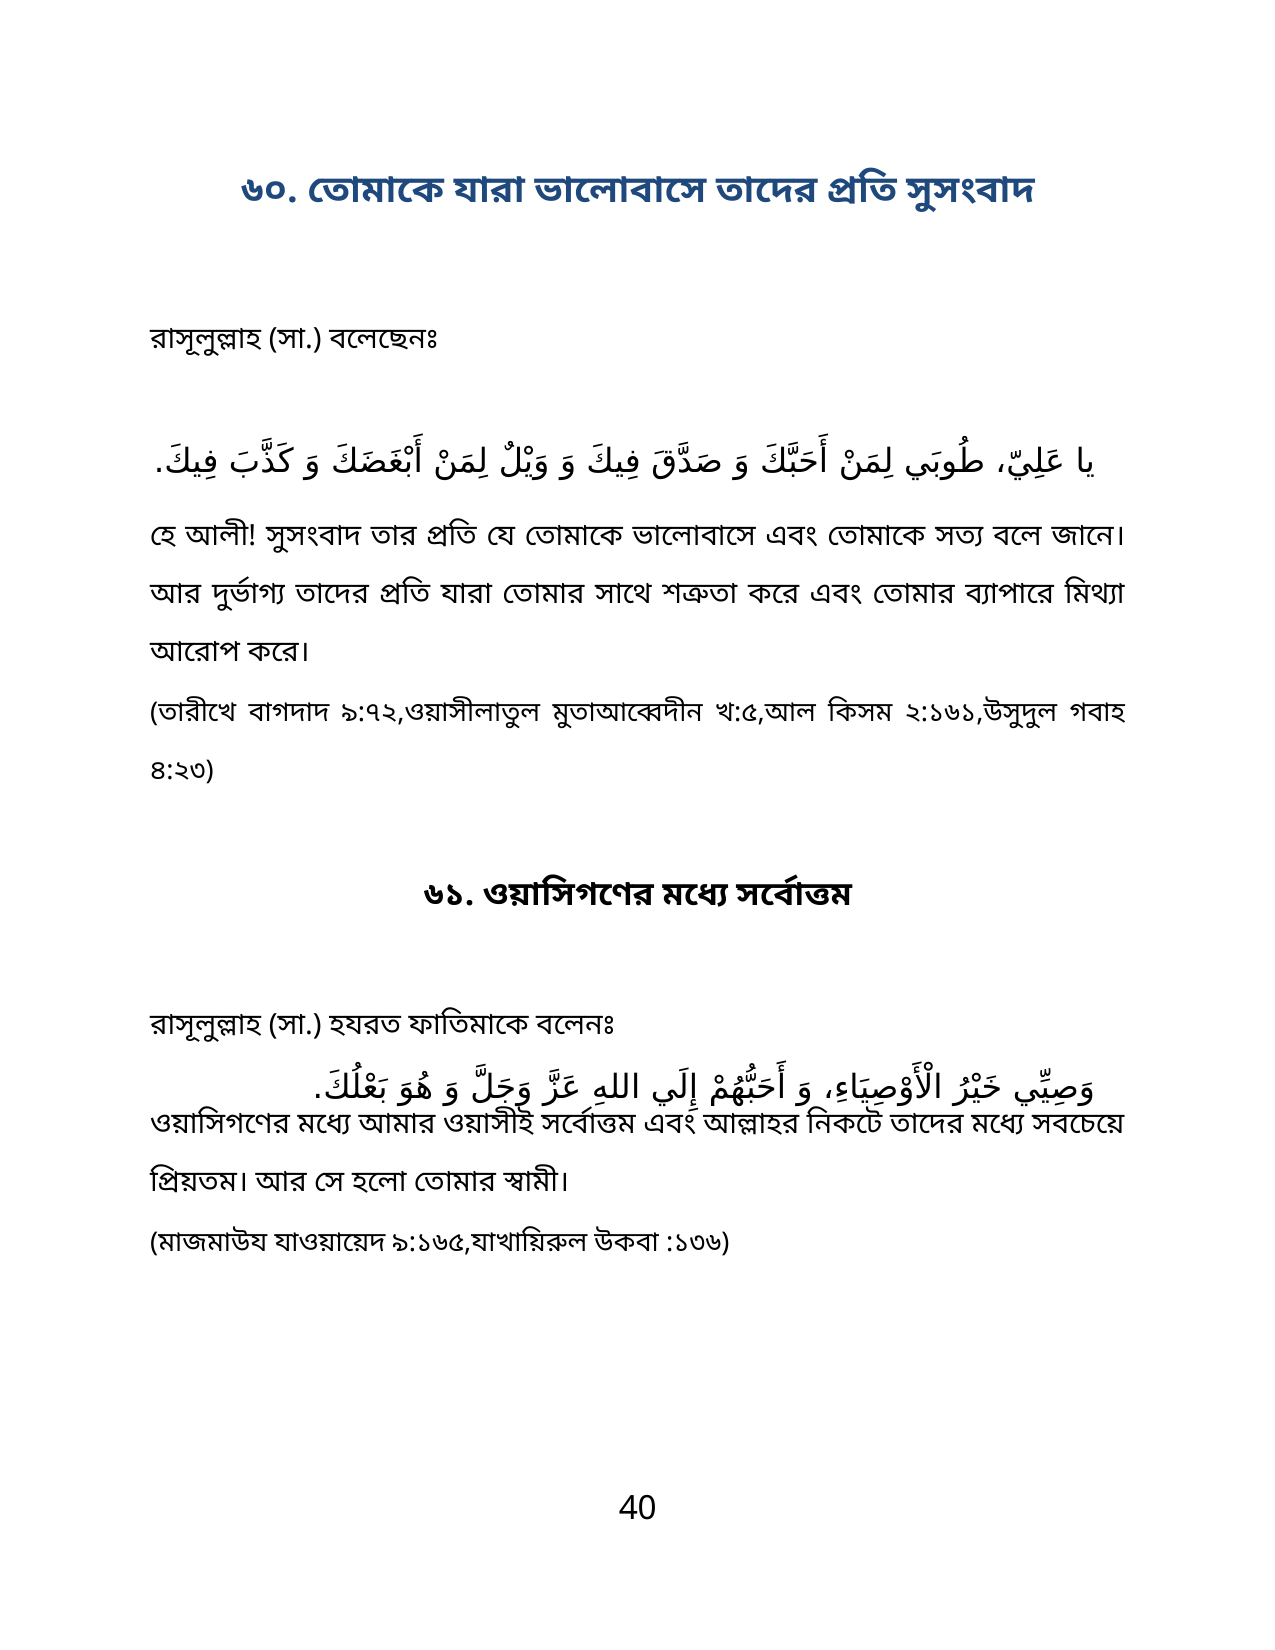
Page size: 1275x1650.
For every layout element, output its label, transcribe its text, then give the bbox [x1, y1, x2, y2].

text يا عَلِيّ، طُوبَي لِمَنْ أَحَبَّكَ وَ صَدَّقَ فِيكَ وَ وَيْلٌ لِمَنْ أَبْغَضَكَ وَ كَذَّبَ فِيكَ. [150, 442, 1125, 480]
text ৬১. ওয়াসিগণের মধ্যে সর্বোত্তম [150, 870, 1125, 919]
text وَصِيِّي خَيْرُ الْأَوْصِيَاءِ، وَ أَحَبُّهُمْ إِلَي اللهِ عَزَّ وَجَلَّ وَ هُوَ بَعْلُكَ. [150, 1068, 1125, 1107]
text (তারীখে বাগদাদ ৯:৭২,ওয়াসীলাতুল মুতাআব্বেদীন খ:৫,আল কিসম ২:১৬১,উসুদুল গবাহ ৪:২৩) [150, 692, 1125, 791]
text রাসূলুল্লাহ (সা.) বলেছেনঃ [150, 318, 1125, 361]
subtitle ৬০. তোমাকে যারা ভালোবাসে তাদের প্রতি সুসংবাদ [150, 162, 1125, 218]
text (মাজমাউয যাওয়ায়েদ ৯:১৬৫,যাখায়িরুল উকবা :১৩৬) [150, 1222, 1125, 1262]
text হে আলী! সুসংবাদ তার প্রতি যে তোমাকে ভালোবাসে এবং তোমাকে সত্য বলে জানে। আর দুর্ভাগ্য তাদের প্রতি যারা তোমার সাথে শত্রুতা করে এবং তোমার ব্যাপারে মিথ্যা আরোপ করে। [150, 514, 1125, 673]
text রাসূলুল্লাহ (সা.) হযরত ফাতিমাকে বলেনঃ [150, 1003, 1125, 1046]
text ওয়াসিগণের মধ্যে আমার ওয়াসীই সর্বোত্তম এবং আল্লাহর নিকটে তাদের মধ্যে সবচেয়ে প্রিয়তম। আর সে হলো তোমার স্বামী। [150, 1107, 1125, 1203]
